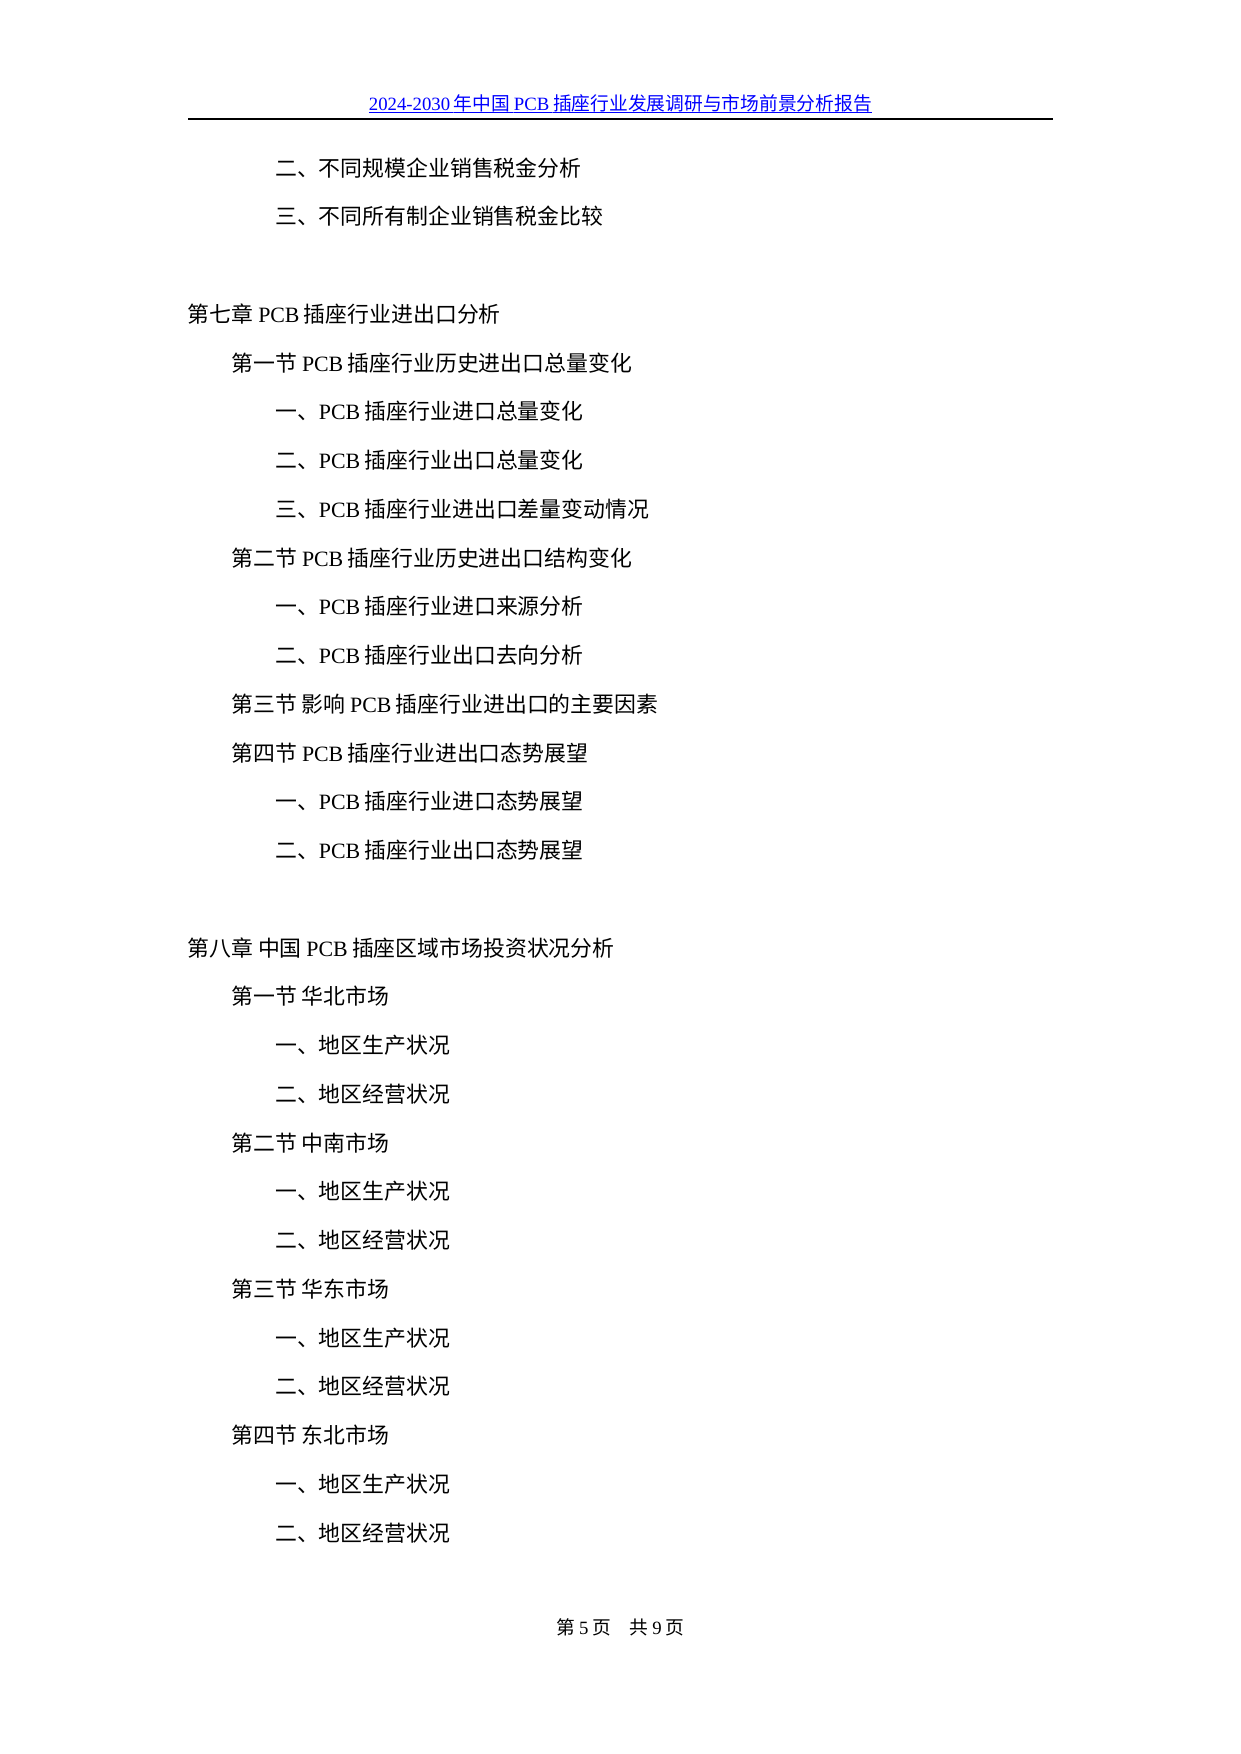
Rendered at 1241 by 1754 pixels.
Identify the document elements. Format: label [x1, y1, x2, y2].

text [187, 150, 1053, 1548]
